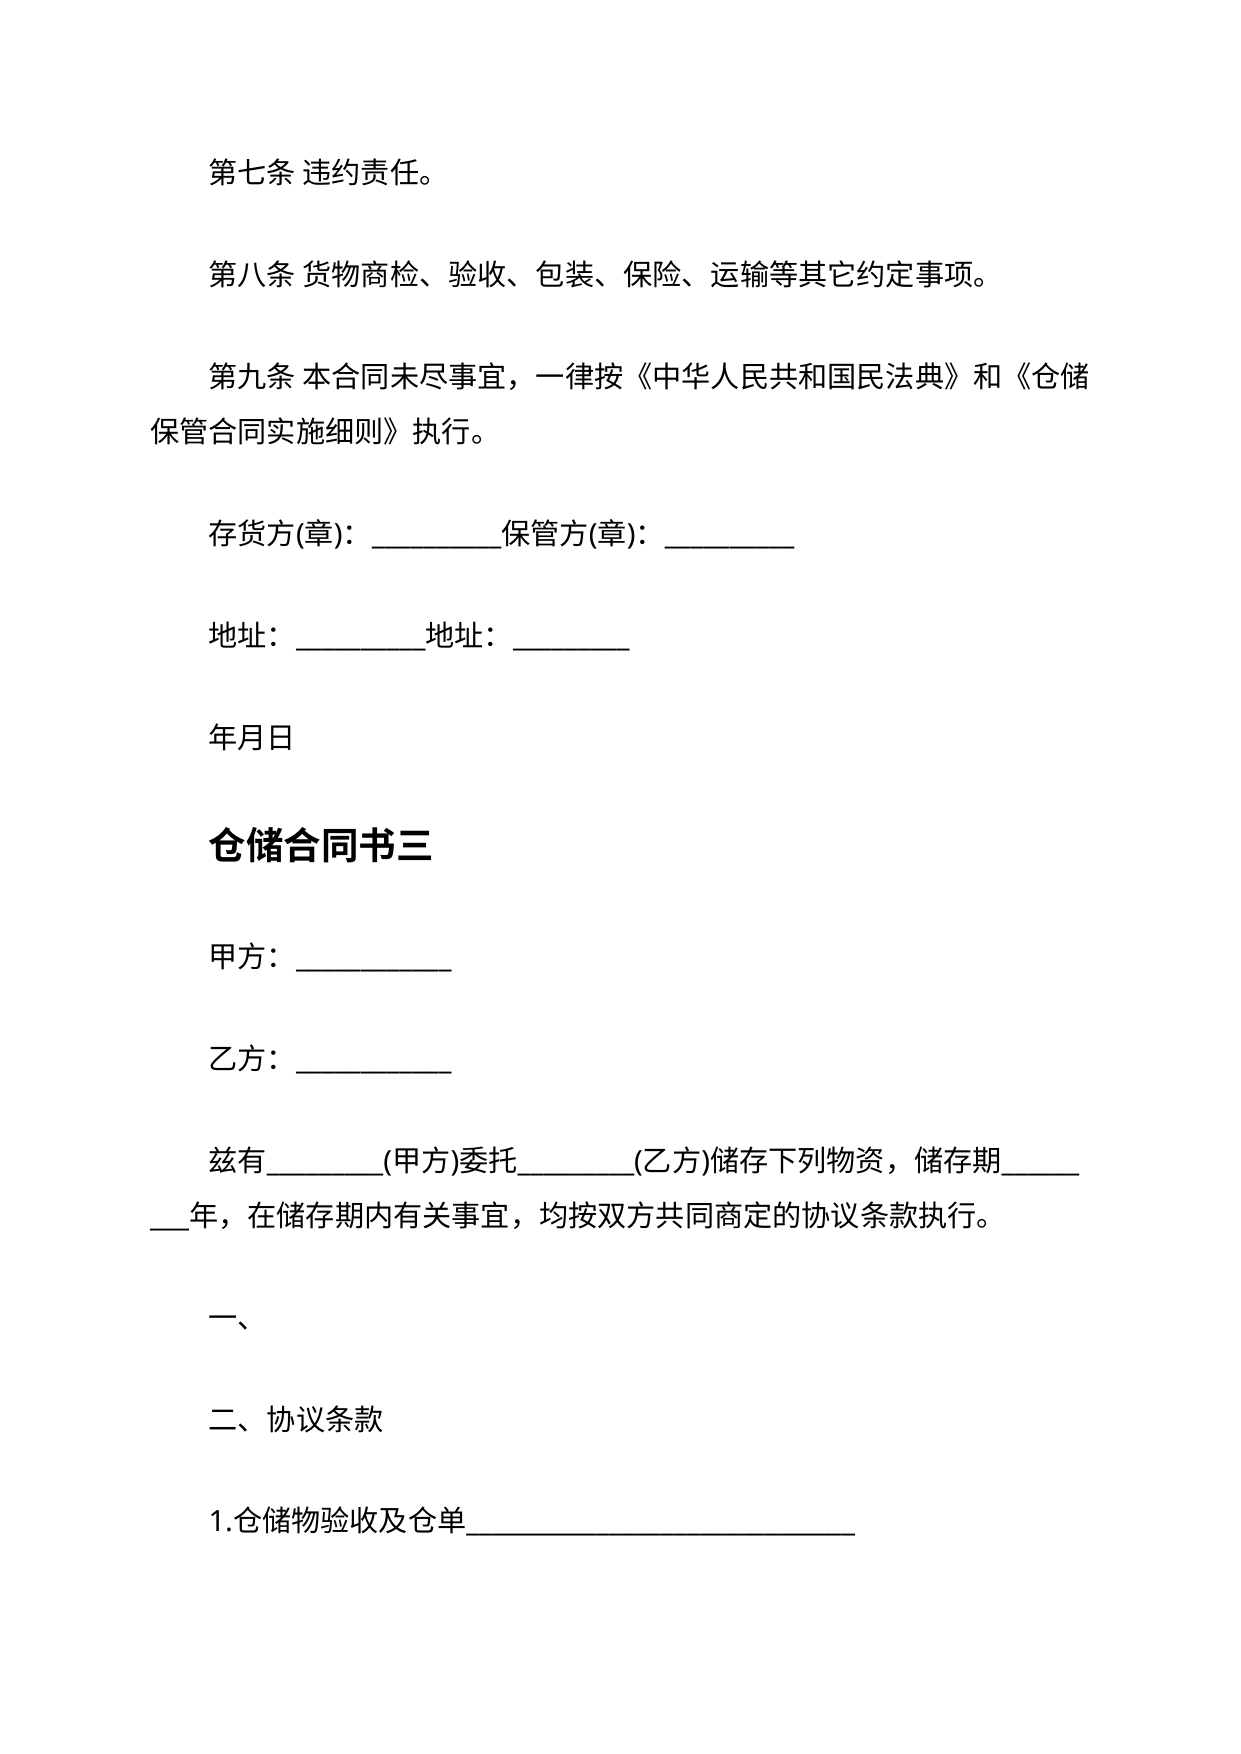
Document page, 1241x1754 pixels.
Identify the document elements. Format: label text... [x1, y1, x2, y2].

text 一、 [150, 1294, 1090, 1337]
text 仓储合同书三 [150, 816, 1090, 870]
text 地址：__________地址：_________ [150, 612, 1090, 654]
text 存货方(章)：__________保管方(章)：__________ [150, 510, 1090, 553]
text 二、协议条款 [150, 1396, 1090, 1438]
text 第八条 货物商检、验收、包装、保险、运输等其它约定事项。 [150, 252, 1090, 294]
text 第九条 本合同未尽事宜，一律按《中华人民共和国民法典》和《仓储保管合同实施细则》执行。 [150, 353, 1090, 451]
text 第七条 违约责任。 [150, 150, 1090, 192]
text 1.仓储物验收及仓单______________________________ [150, 1498, 1090, 1540]
text 兹有_________(甲方)委托_________(乙方)储存下列物资，储存期_________年，在储存期内有关事宜，均按双方共同商定的协议条款执行。 [150, 1137, 1090, 1235]
text 年月日 [150, 714, 1090, 756]
text 甲方：____________ [150, 933, 1090, 976]
text 乙方：____________ [150, 1035, 1090, 1078]
